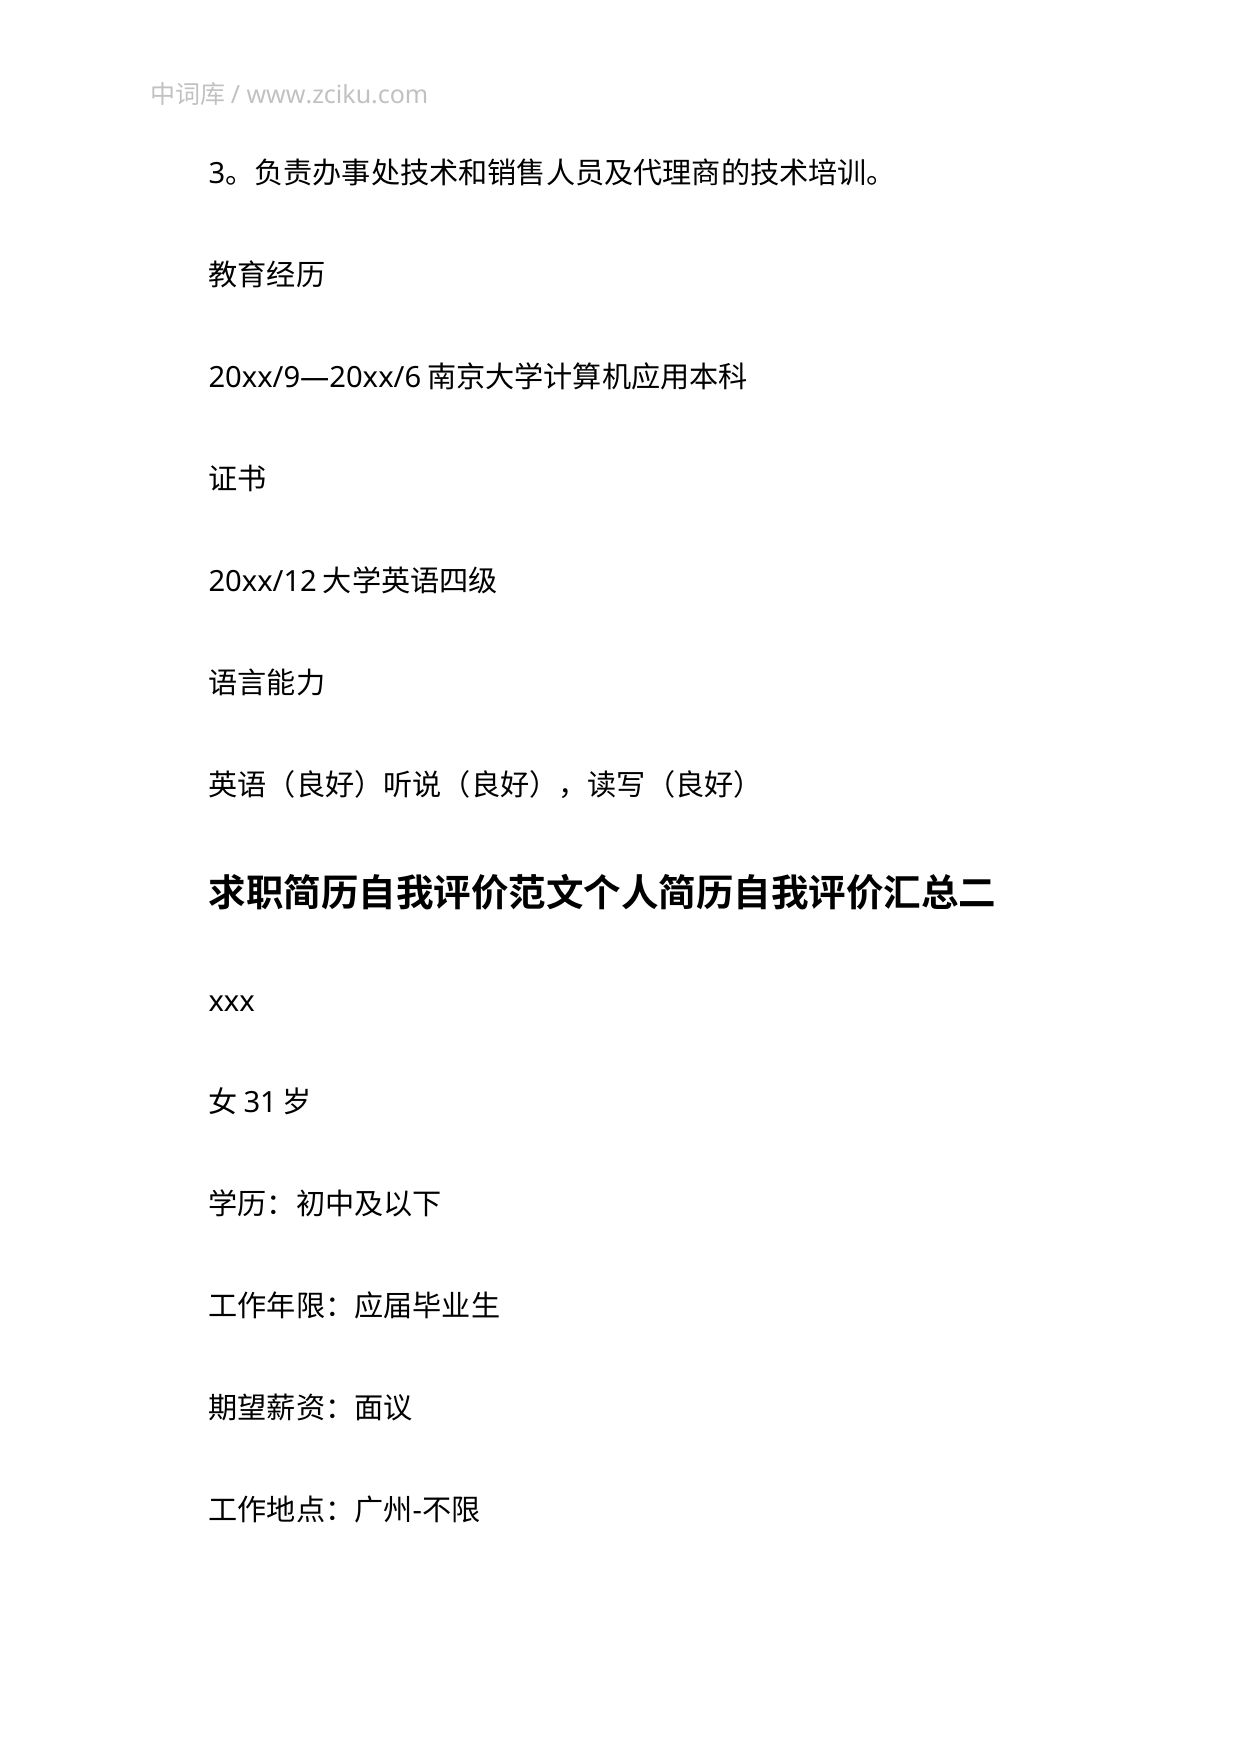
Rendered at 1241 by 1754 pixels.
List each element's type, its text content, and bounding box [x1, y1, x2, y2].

text 工作年限：应届毕业生 [150, 1283, 1090, 1325]
text 证书 [150, 456, 1090, 498]
text 语言能力 [150, 659, 1090, 702]
text 3。负责办事处技术和销售人员及代理商的技术培训。 [150, 150, 1090, 192]
text 学历：初中及以下 [150, 1181, 1090, 1223]
text 20xx/12大学英语四级 [150, 557, 1090, 600]
text xxx [150, 980, 1090, 1020]
text 20xx/9—20xx/6南京大学计算机应用本科 [150, 354, 1090, 396]
text 求职简历自我评价范文个人简历自我评价汇总二 [150, 863, 1090, 917]
text 工作地点：广州-不限 [150, 1486, 1090, 1528]
text 女31岁 [150, 1079, 1090, 1121]
text 期望薪资：面议 [150, 1384, 1090, 1427]
text 教育经历 [150, 252, 1090, 294]
text 英语（良好）听说（良好），读写（良好） [150, 761, 1090, 803]
